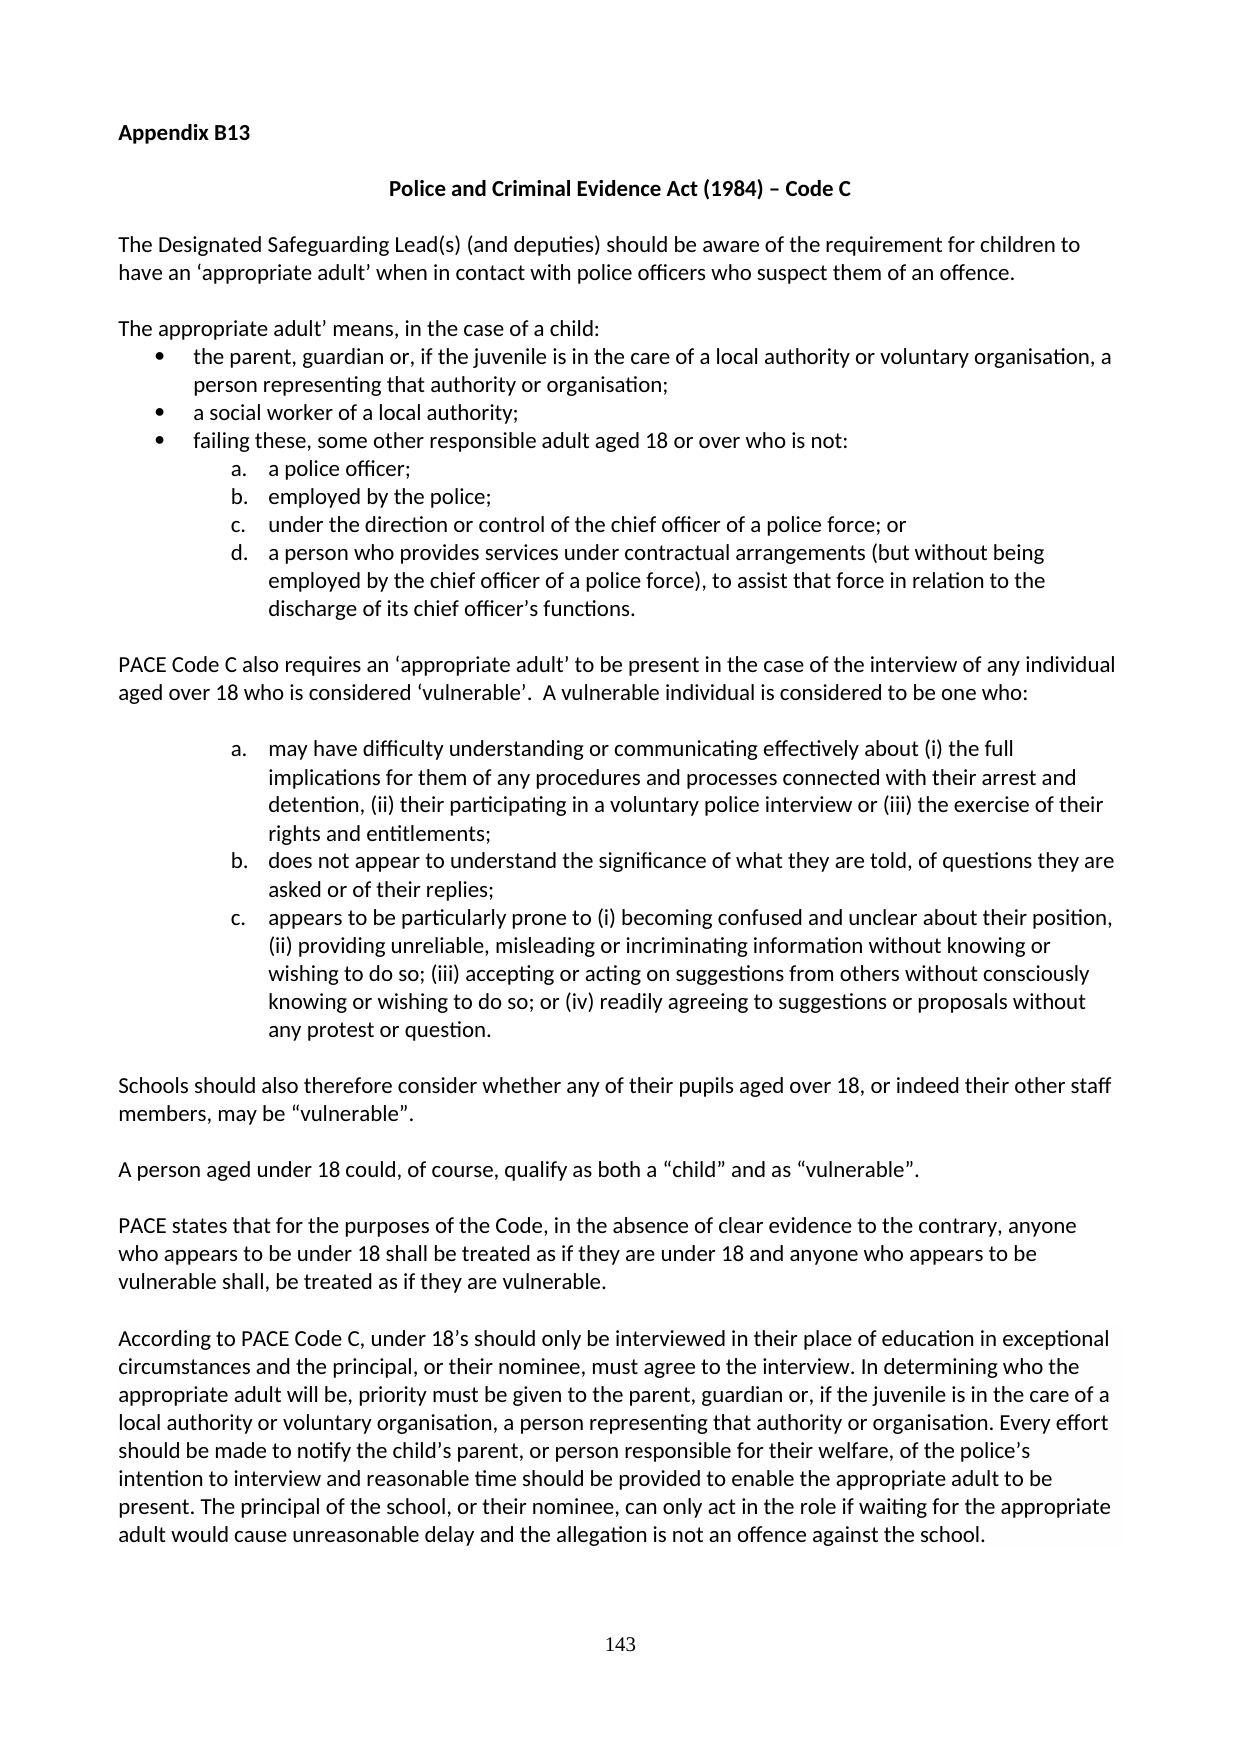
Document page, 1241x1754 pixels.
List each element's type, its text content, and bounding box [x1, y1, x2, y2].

text The Designated Safeguarding Lead(s) (and deputies) should be aware of the requirement for children to have an ‘appropriate adult’ when in contact with police officers who suspect them of an offence. [118, 230, 1122, 286]
text According to PACE Code C, under 18’s should only be interviewed in their place of education in exceptional circumstances and the principal, or their nominee, must agree to the interview. In determining who the appropriate adult will be, priority must be given to the parent, guardian or, if the juvenile is in the care of a local authority or voluntary organisation, a person representing that authority or organisation. Every effort should be made to notify the child’s parent, or person responsible for their welfare, of the police’s intention to interview and reasonable time should be provided to enable the appropriate adult to be present. The principal of the school, or their nominee, can only act in the role if waiting for the appropriate adult would cause unreasonable delay and the allegation is not an offence against the school. [118, 1324, 1122, 1548]
list the parent, guardian or, if the juvenile is in the care of a local authority or voluntary organisation, a person representing that authority or organisation; [156, 342, 1122, 398]
text Schools should also therefore consider whether any of their pupils aged over 18, or indeed their other staff members, may be “vulnerable”. [118, 1071, 1122, 1127]
text A person aged under 18 could, of course, qualify as both a “child” and as “vulnerable”. [118, 1155, 1122, 1183]
text PACE Code C also requires an ‘appropriate adult’ to be present in the case of the interview of any individual aged over 18 who is considered ‘vulnerable’. A vulnerable individual is considered to be one who: [118, 651, 1122, 707]
list a social worker of a local authority; [156, 398, 1122, 426]
list appears to be particularly prone to (i) becoming confused and unclear about their position, (ii) providing unreliable, misleading or incriminating information without knowing or wishing to do so; (iii) accepting or acting on suggestions from others without consciously knowing or wishing to do so; or (iv) readily agreeing to suggestions or proposals without any protest or question. [231, 903, 1122, 1043]
text Appendix B13 [118, 118, 1122, 146]
subtitle Police and Criminal Evidence Act (1984) – Code C [118, 174, 1122, 202]
list employed by the police; [231, 482, 1122, 510]
text The appropriate adult’ means, in the case of a child: [118, 314, 1122, 342]
list under the direction or control of the chief officer of a police force; or [231, 510, 1122, 538]
list does not appear to understand the significance of what they are told, of questions they are asked or of their replies; [231, 847, 1122, 903]
list failing these, some other responsible adult aged 18 or over who is not: [156, 426, 1122, 454]
list may have difficulty understanding or communicating effectively about (i) the full implications for them of any procedures and processes connected with their arrest and detention, (ii) their participating in a voluntary police interview or (iii) the exercise of their rights and entitlements; [231, 734, 1122, 847]
text PACE states that for the purposes of the Code, in the absence of clear evidence to the contrary, anyone who appears to be under 18 shall be treated as if they are under 18 and anyone who appears to be vulnerable shall, be treated as if they are vulnerable. [118, 1211, 1122, 1295]
list a person who provides services under contractual arrangements (but without being employed by the chief officer of a police force), to assist that force in relation to the discharge of its chief officer’s functions. [231, 538, 1122, 622]
list a police officer; [231, 454, 1122, 482]
